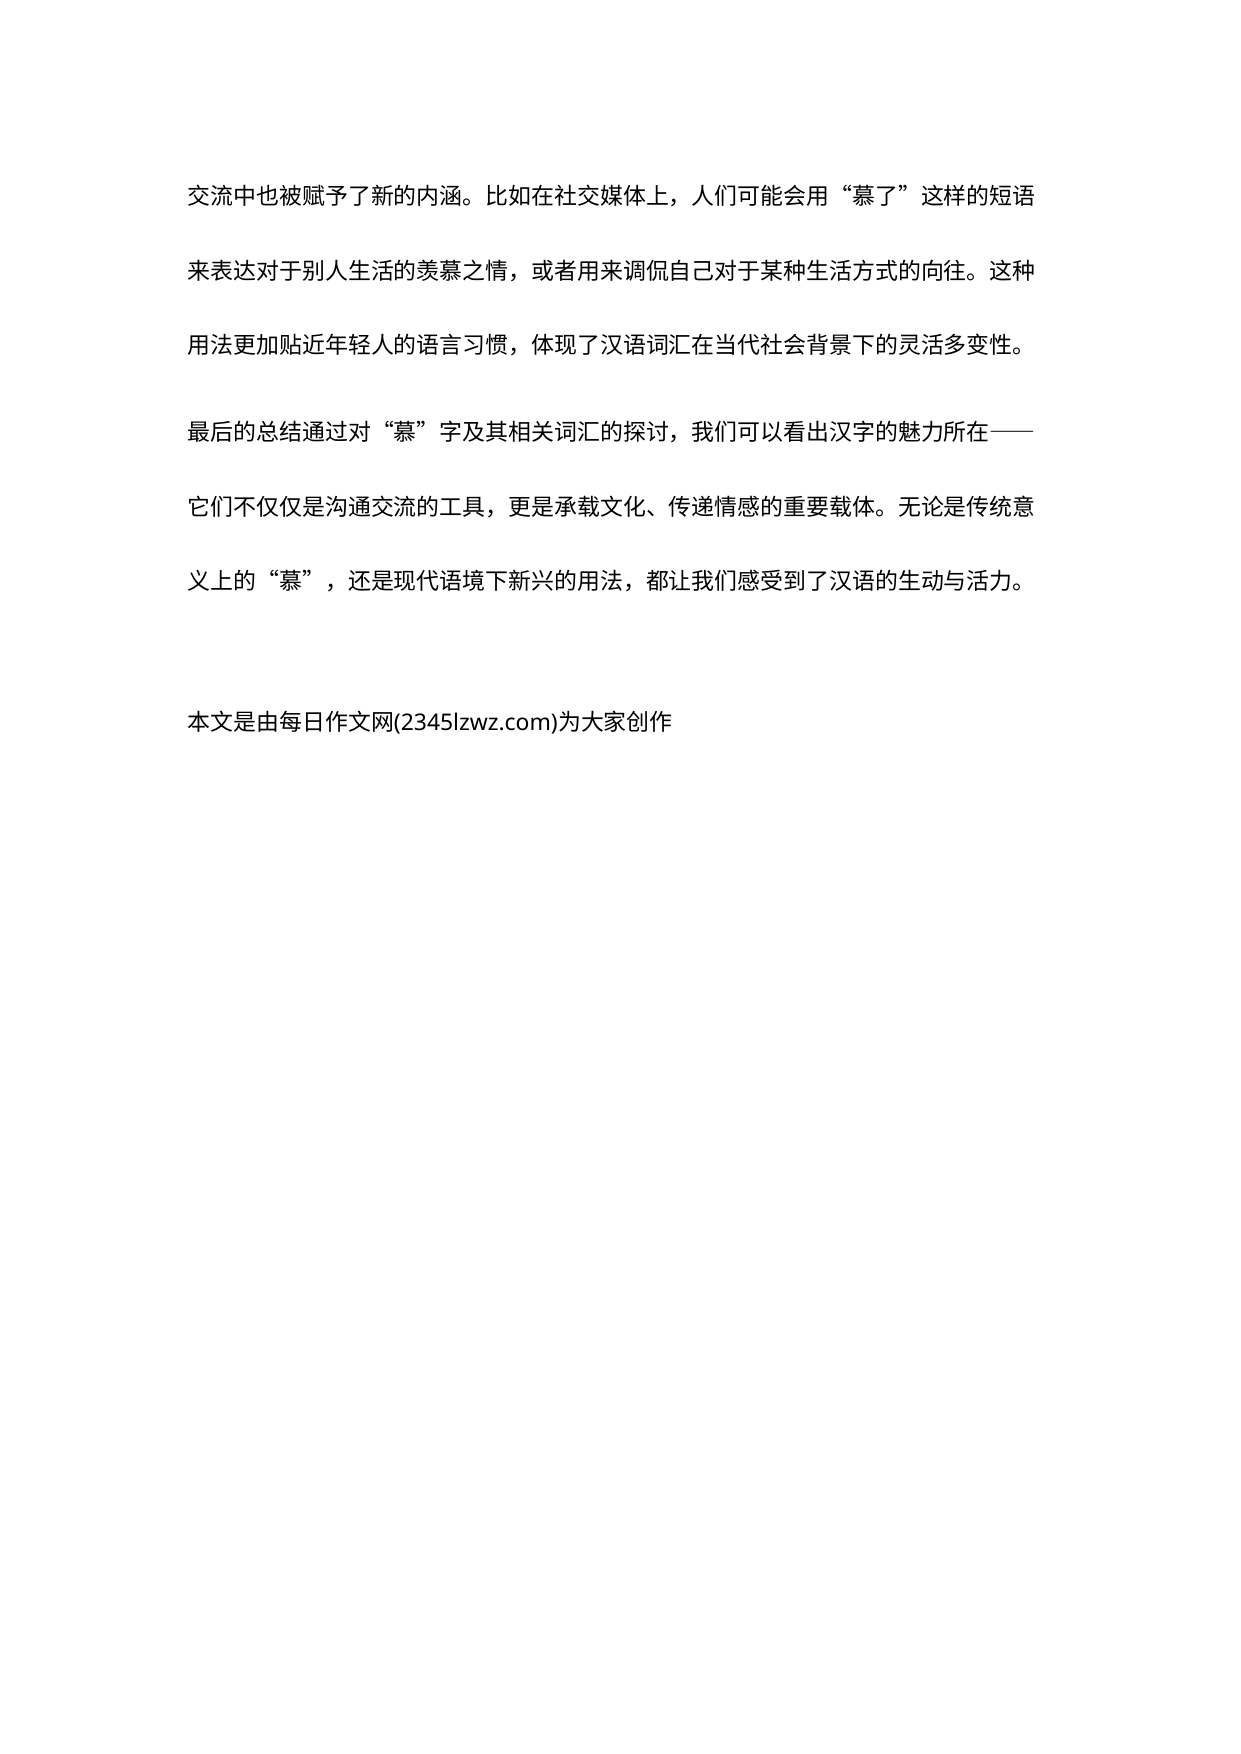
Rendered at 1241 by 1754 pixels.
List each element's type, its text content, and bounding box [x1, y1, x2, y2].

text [187, 162, 1053, 376]
text 本文是由每日作文网(2345lzwz.com)为大家创作 [187, 688, 1053, 753]
text 最后的总结通过对“慕”字及其相关词汇的探讨，我们可以看出汉字的魅力所在——它们不仅仅是沟通交流的工具，更是承载文化、传递情感的重要载体。无论是传统意义上的“慕”，还是现代语境下新兴的用法，都让我们感受到了汉语的生动与活力。 [187, 398, 1053, 612]
